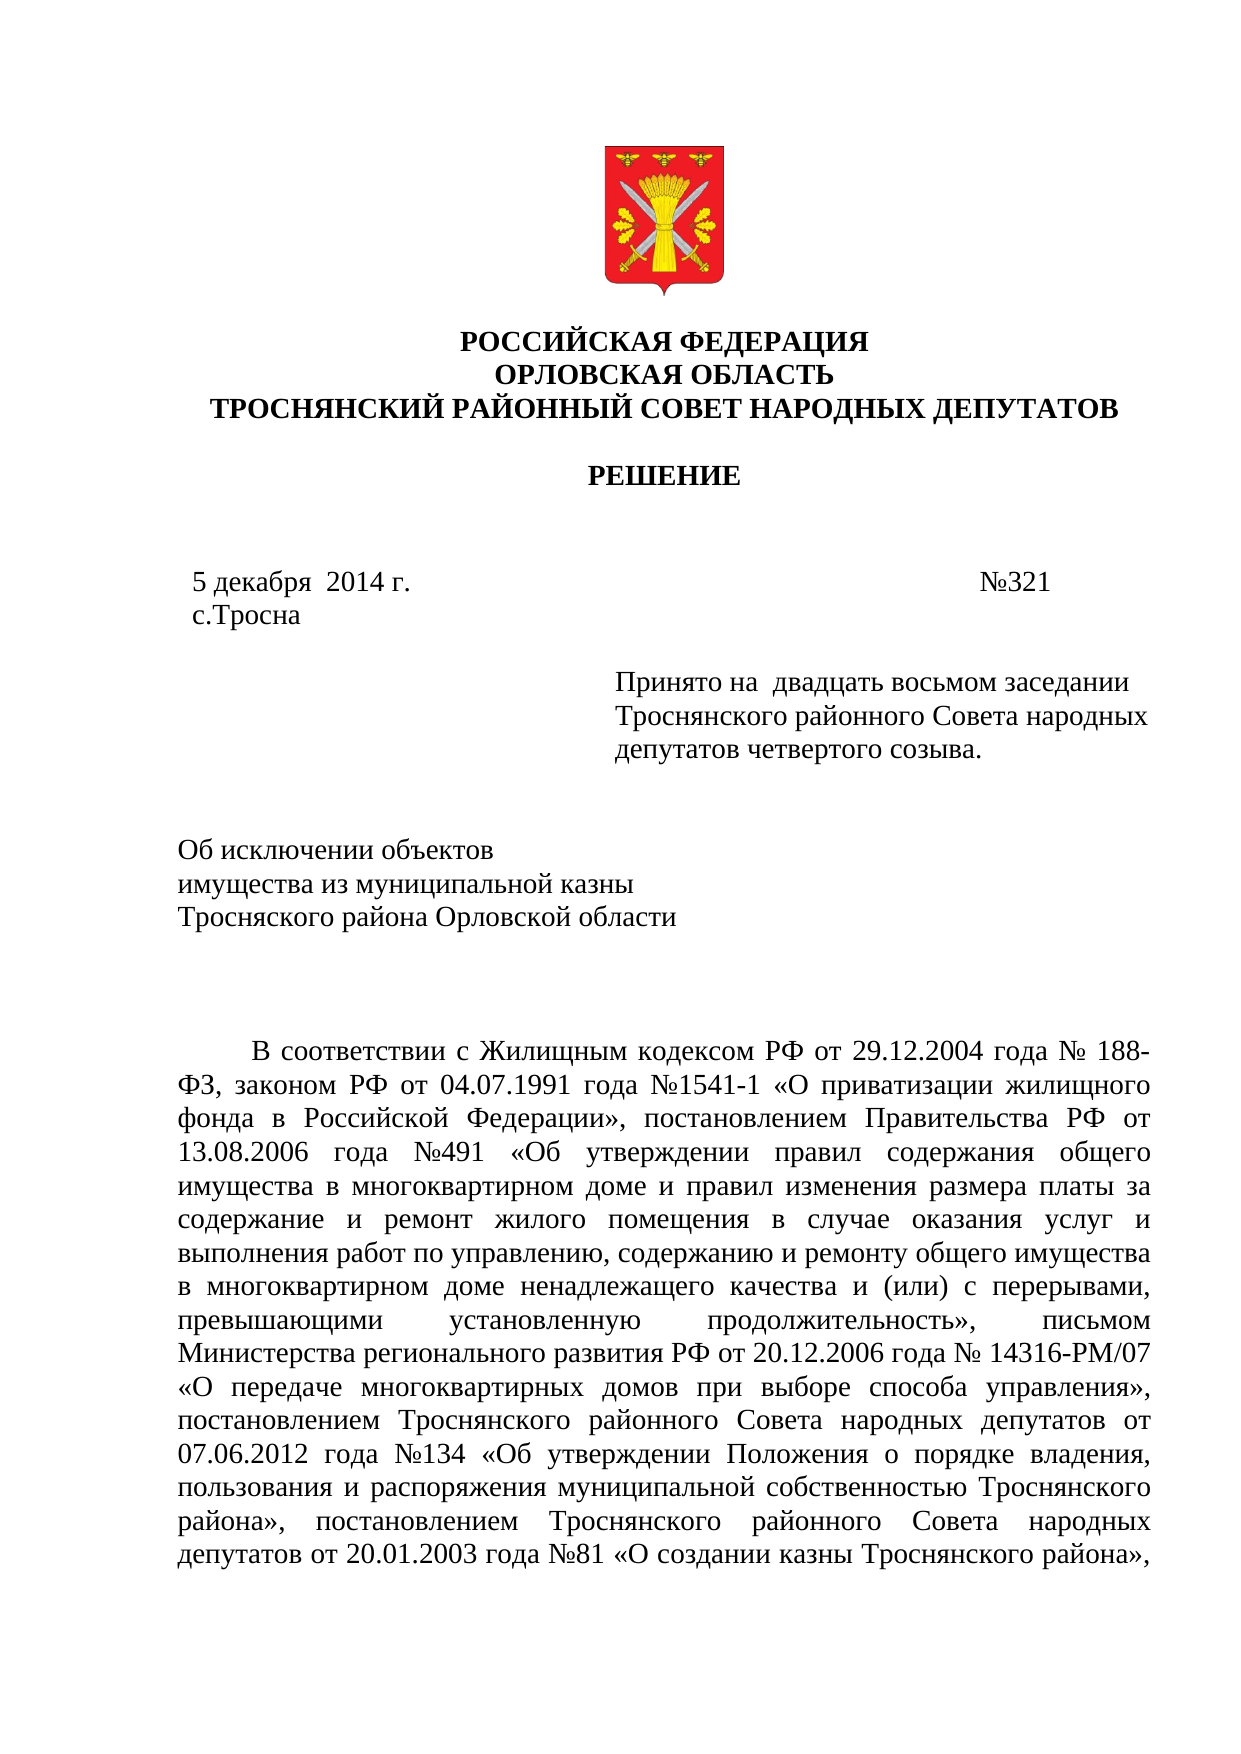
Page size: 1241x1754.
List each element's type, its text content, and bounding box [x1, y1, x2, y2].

text Об исключении объектов [177, 832, 1152, 866]
text ТРОСНЯНСКИЙ РАЙОННЫЙ СОВЕТ НАРОДНЫХ ДЕПУТАТОВ [177, 391, 1152, 424]
text Тросняского района Орловской области [177, 899, 1152, 933]
text Троснянского районного Совета народных [177, 698, 1152, 732]
text с.Тросна [177, 597, 1152, 631]
text РЕШЕНИЕ [177, 458, 1152, 492]
text имущества из муниципальной казны [177, 866, 1152, 899]
text 5 декабря 2014 г. №321 [177, 564, 1152, 597]
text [177, 1033, 1152, 1570]
text Принято на двадцать восьмом заседании [177, 664, 1152, 698]
picture [604, 146, 724, 296]
text депутатов четвертого созыва. [177, 732, 1152, 765]
text ОРЛОВСКАЯ ОБЛАСТЬ [177, 357, 1152, 391]
text РОССИЙСКАЯ ФЕДЕРАЦИЯ [177, 324, 1152, 357]
